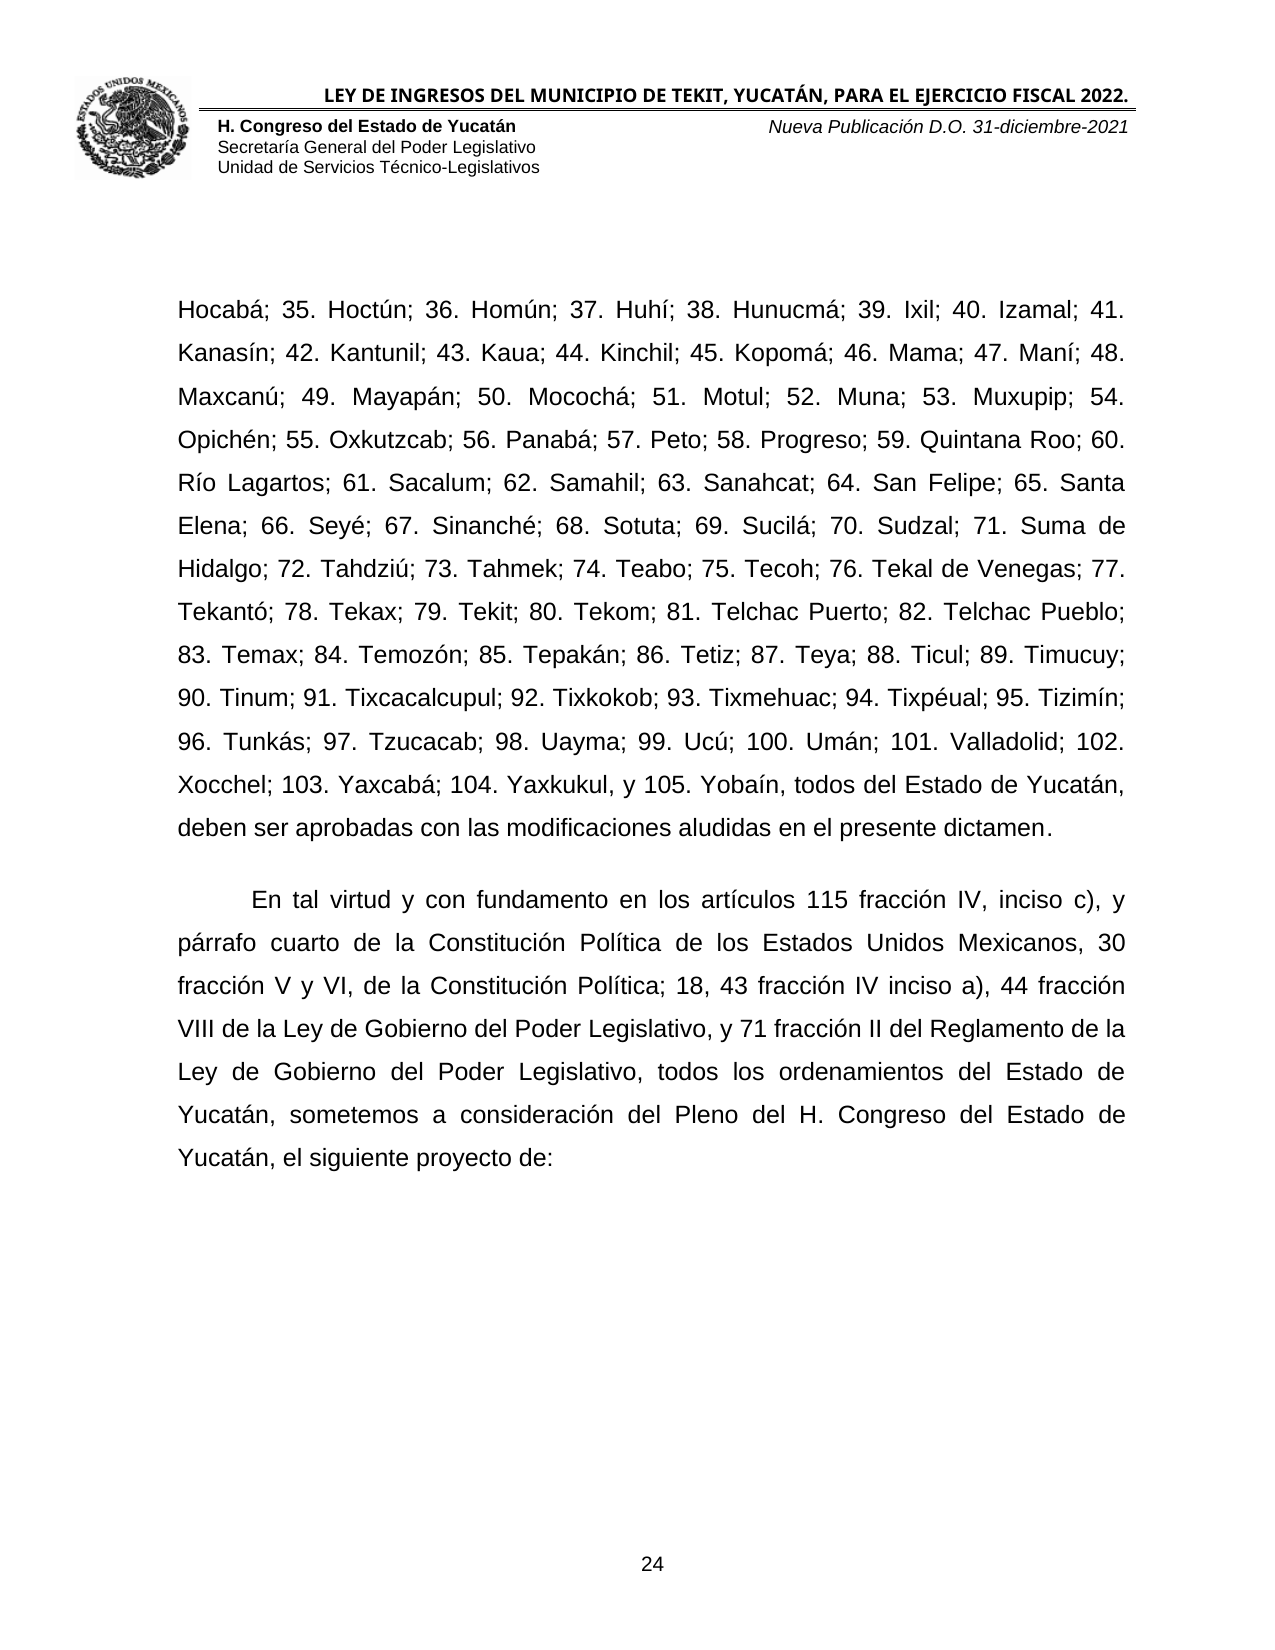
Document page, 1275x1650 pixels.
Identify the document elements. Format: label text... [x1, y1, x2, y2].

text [177, 295, 1127, 842]
text En tal virtud y con fundamento en los artículos 115 fracción IV, inciso c), y párrafo cuarto de de los Estados Unidos Mexicanos, 30 fracción V y VI, de ; 18, 43 fracción IV inciso a), 44 fracción VIII de la Ley de Gobierno del Poder Legislativo, y 71 fracción II del Reglamento de la Ley de Gobierno del Poder Legislativo, todos los ordenamientos del Estado de Yucatán, sometemos a consideración del Pleno del H. Congreso del Estado de Yucatán, el siguiente proyecto de: [177, 885, 1127, 1172]
